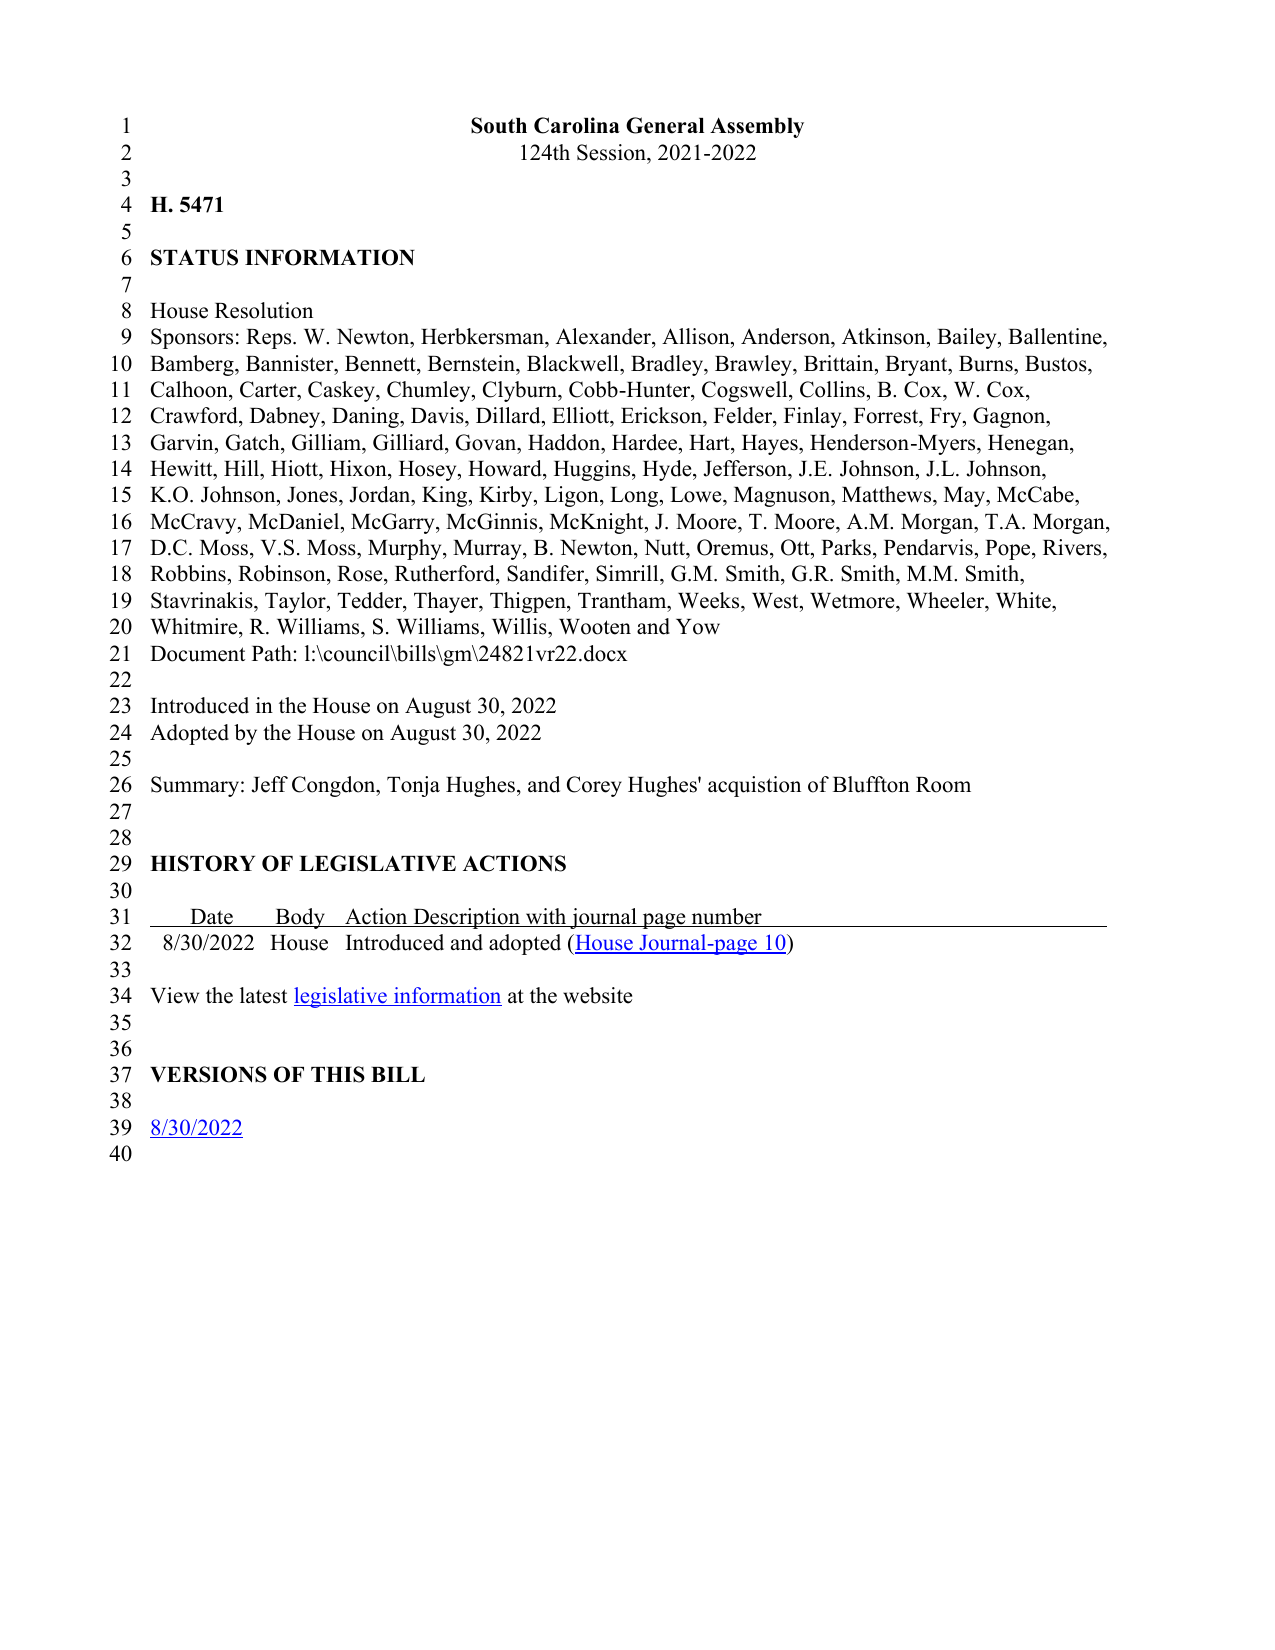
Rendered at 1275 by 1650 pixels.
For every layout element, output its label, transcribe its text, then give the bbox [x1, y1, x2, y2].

text 8/30/2022 House Introduced and adopted (House Journal-page 10) [150, 929, 1125, 956]
text Introduced in the House on August 30, 2022 [150, 692, 1125, 719]
text VERSIONS OF THIS BILL [150, 1061, 1125, 1088]
text South Carolina General Assembly [150, 112, 1125, 139]
text Adopted by the House on August 30, 2022 [150, 719, 1125, 745]
text Sponsors: Reps. W. Newton, Herbkersman, Alexander, Allison, Anderson, Atkinson, Bailey, Ballentine, Bamberg, Bannister, Bennett, Bernstein, Blackwell, Bradley, Brawley, Brittain, Bryant, Burns, Bustos, Calhoon, Carter, Caskey, Chumley, Clyburn, Cobb-Hunter, Cogswell, Collins, B. Cox, W. Cox, Crawford, Dabney, Daning, Davis, Dillard, Elliott, Erickson, Felder, Finlay, Forrest, Fry, Gagnon, Garvin, Gatch, Gilliam, Gilliard, Govan, Haddon, Hardee, Hart, Hayes, Henderson-Myers, Henegan, Hewitt, Hill, Hiott, Hixon, Hosey, Howard, Huggins, Hyde, Jefferson, J.E. Johnson, J.L. Johnson, K.O. Johnson, Jones, Jordan, King, Kirby, Ligon, Long, Lowe, Magnuson, Matthews, May, McCabe, McCravy, McDaniel, McGarry, McGinnis, McKnight, J. Moore, T. Moore, A.M. Morgan, T.A. Morgan, D.C. Moss, V.S. Moss, Murphy, Murray, B. Newton, Nutt, Oremus, Ott, Parks, Pendarvis, Pope, Rivers, Robbins, Robinson, Rose, Rutherford, Sandifer, Simrill, G.M. Smith, G.R. Smith, M.M. Smith, Stavrinakis, Taylor, Tedder, Thayer, Thigpen, Trantham, Weeks, West, Wetmore, Wheeler, White, Whitmire, R. Williams, S. Williams, Willis, Wooten and Yow [150, 323, 1125, 639]
text Summary: Jeff Congdon, Tonja Hughes, and Corey Hughes' acquistion of Bluffton Room [150, 771, 1125, 798]
text 124th Session, 2021-2022 [150, 139, 1125, 165]
text HISTORY OF LEGISLATIVE ACTIONS [150, 850, 1125, 877]
text STATUS INFORMATION [150, 244, 1125, 271]
text View the latest legislative information at the website [150, 982, 1125, 1008]
text Date Body Action Description with journal page number [150, 903, 1125, 929]
text House Resolution [150, 297, 1125, 323]
text 8/30/2022 [150, 1114, 1125, 1140]
text H. 5471 [150, 192, 1125, 218]
text Document Path: l:\council\bills\gm\24821vr22.docx [150, 639, 1125, 666]
